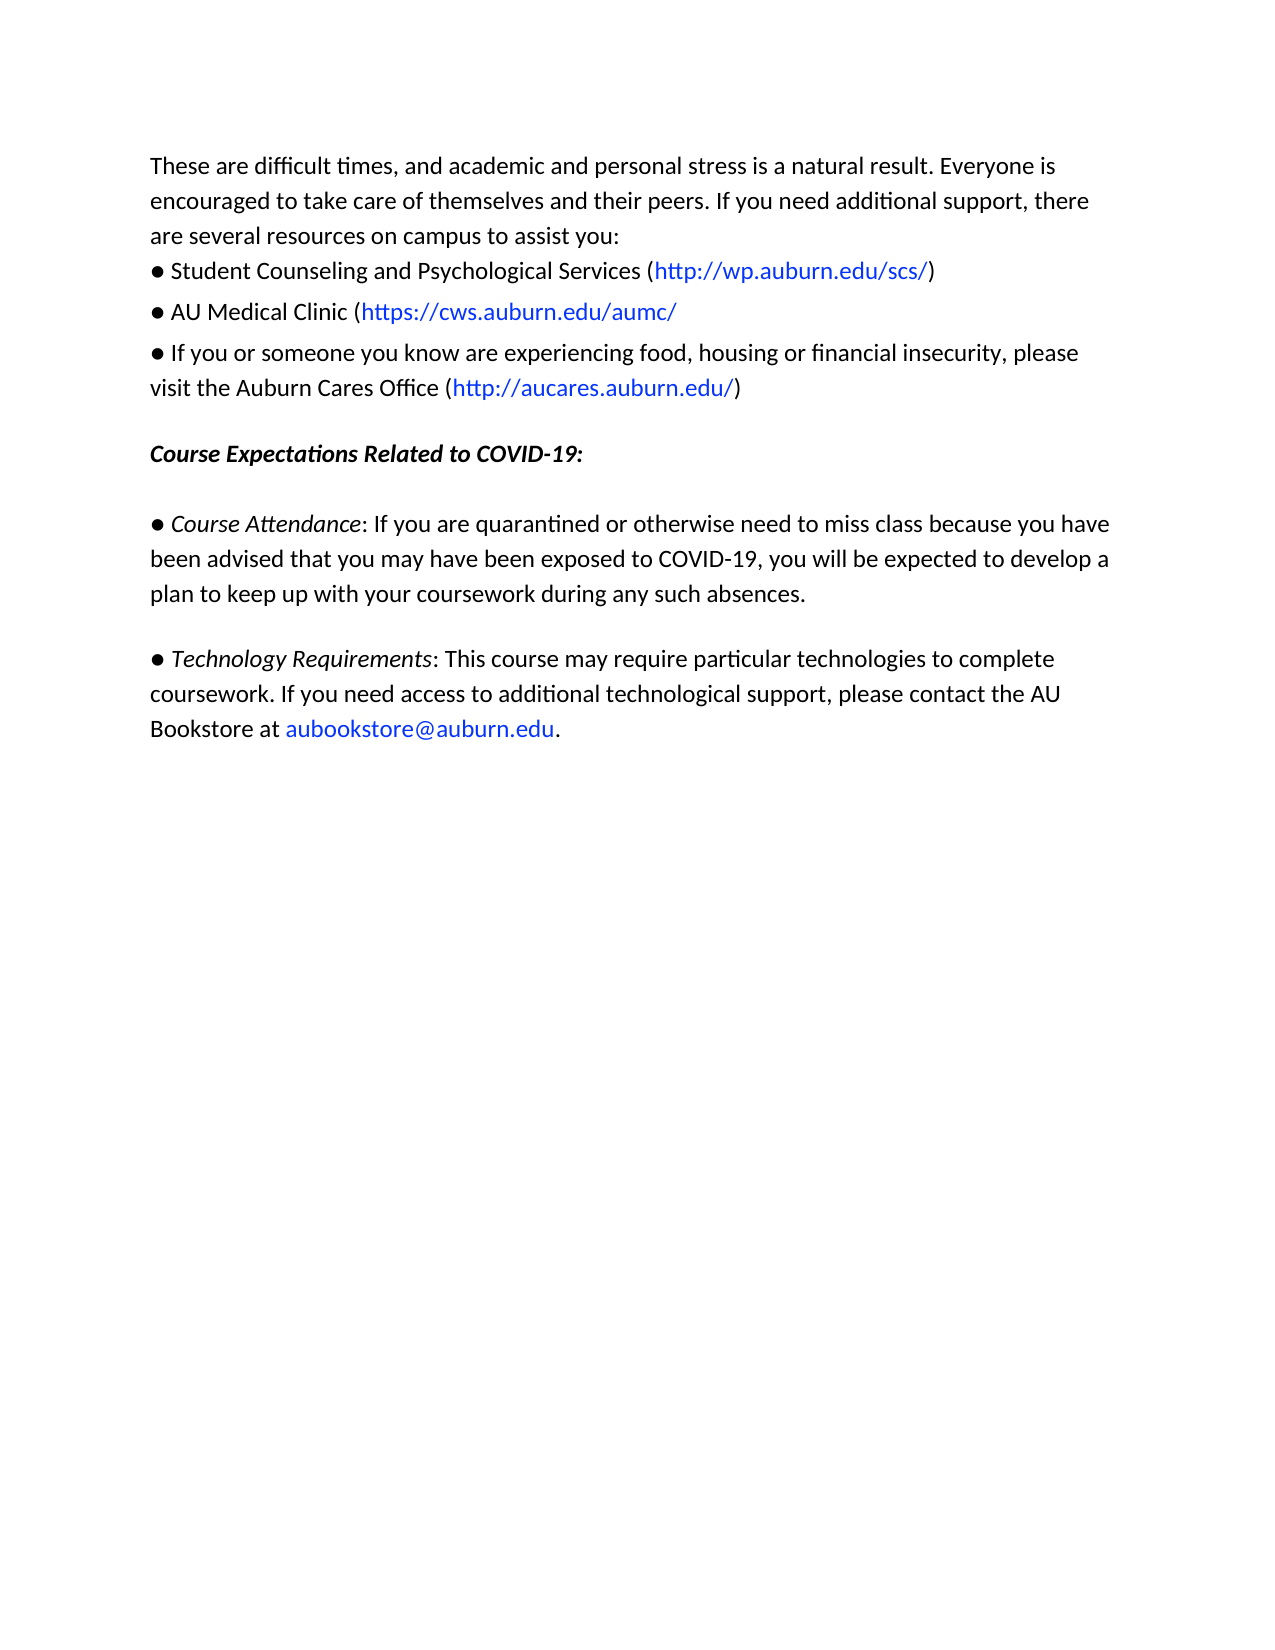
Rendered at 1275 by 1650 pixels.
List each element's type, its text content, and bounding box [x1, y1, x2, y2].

text ● Student Counseling and Psychological Services (http://wp.auburn.edu/scs/) [150, 255, 1125, 286]
text ● Course Attendance: If you are quarantined or otherwise need to miss class because you have been advised that you may have been exposed to COVID-19, you will be expected to develop a plan to keep up with your coursework during any such absences. [150, 508, 1125, 608]
text ● If you or someone you know are experiencing food, housing or financial insecurity, please visit the Auburn Cares Office (http://aucares.auburn.edu/) [150, 337, 1125, 403]
text Course Expectations Related to COVID-19: [150, 438, 1125, 468]
text These are difficult times, and academic and personal stress is a natural result. Everyone is encouraged to take care of themselves and their peers. If you need additional support, there are several resources on campus to assist you: [150, 150, 1125, 251]
text ● AU Medical Clinic (https://cws.auburn.edu/aumc/ [150, 296, 1125, 327]
text ● Technology Requirements: This course may require particular technologies to complete coursework. If you need access to additional technological support, please contact the AU Bookstore at aubookstore@auburn.edu. [150, 643, 1125, 743]
